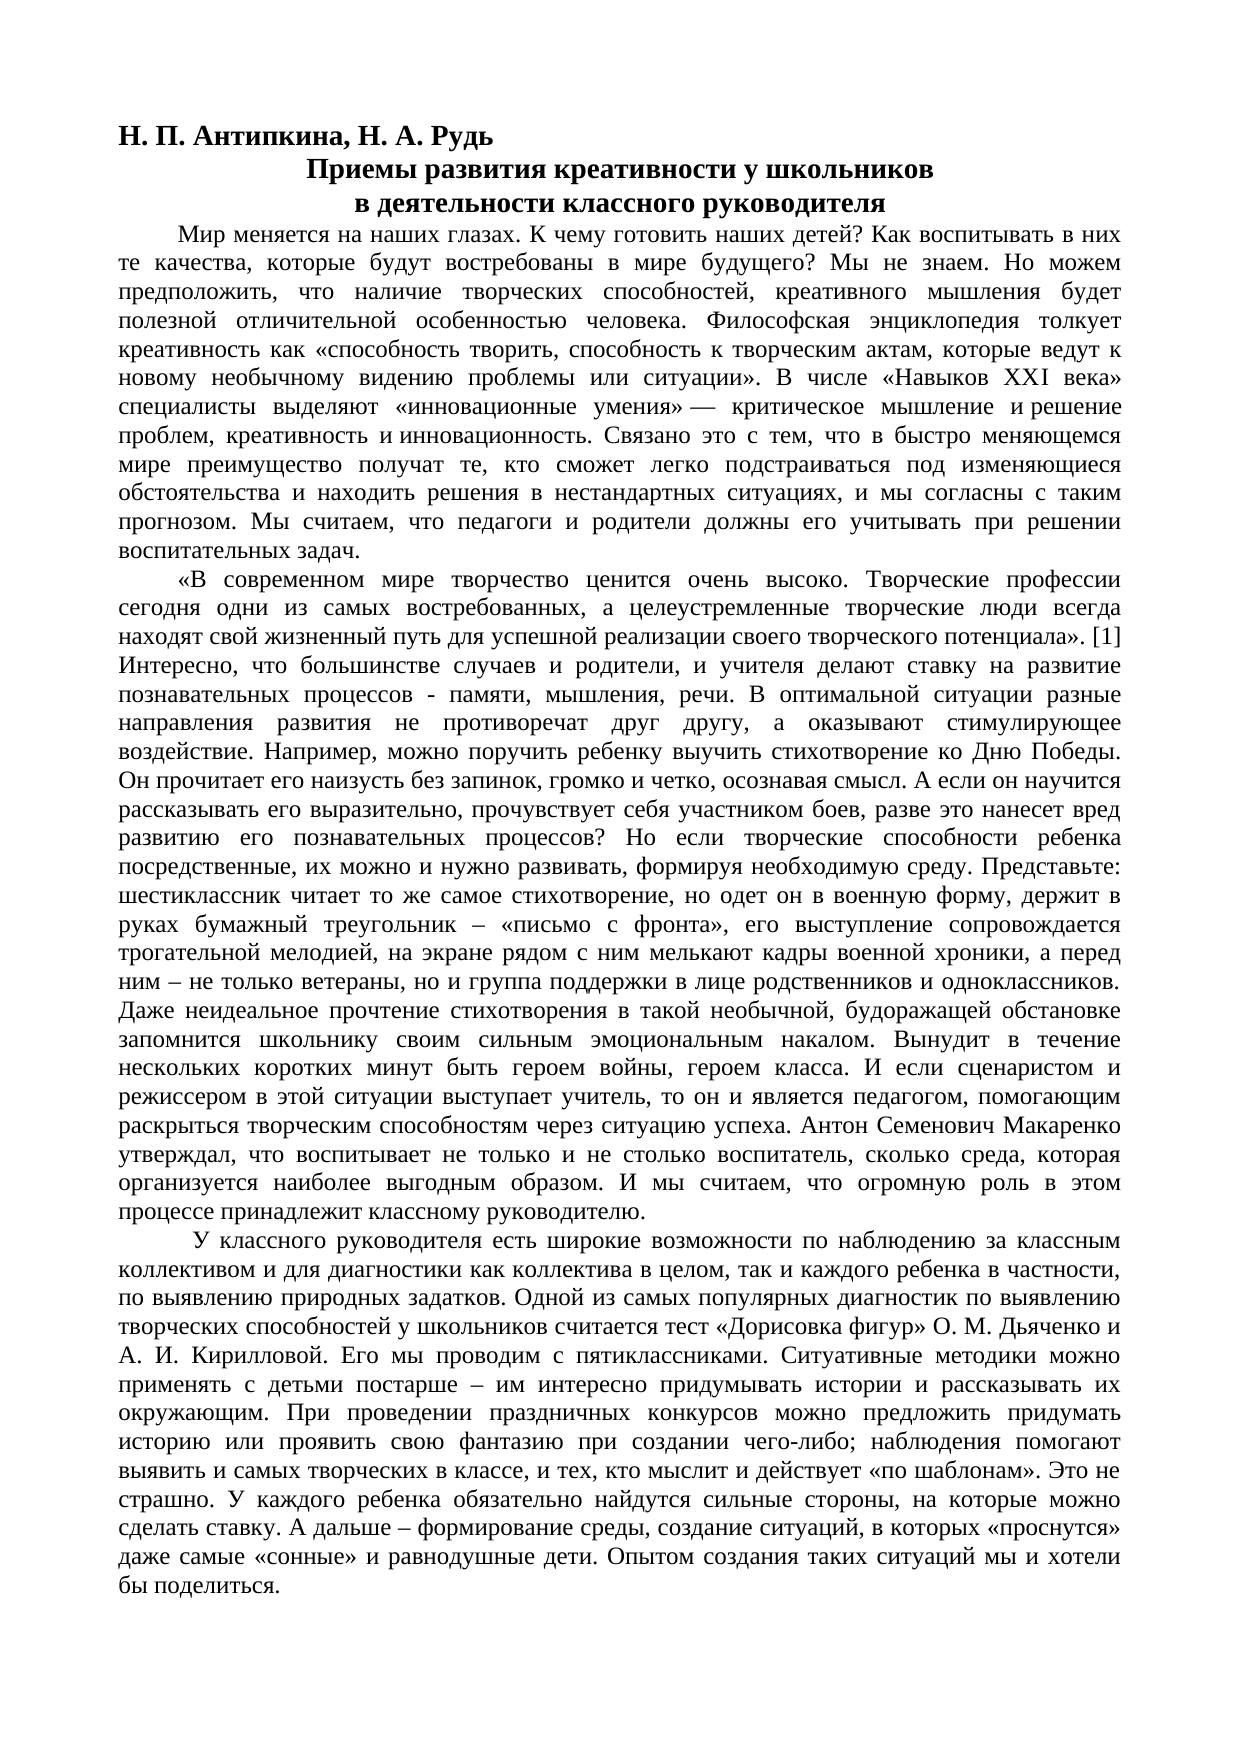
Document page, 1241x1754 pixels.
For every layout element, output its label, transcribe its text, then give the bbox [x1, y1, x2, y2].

text в деятельности классного руководителя [118, 185, 1122, 219]
text «В современном мире творчество ценится очень высоко. Творческие профессии сегодня одни из самых востребованных, а целеустремленные творческие люди всегда находят свой жизненный путь для успешной реализации своего творческого потенциала». [1] Интересно, что большинстве случаев и родители, и учителя делают ставку на развитие познавательных процессов - памяти, мышления, речи. В оптимальной ситуации разные направления развития не противоречат друг другу, а оказывают стимулирующее воздействие. Например, можно поручить ребенку выучить стихотворение ко Дню Победы. Он прочитает его наизусть без запинок, громко и четко, осознавая смысл. А если он научится рассказывать его выразительно, прочувствует себя участником боев, разве это нанесет вред развитию его познавательных процессов? Но если творческие способности ребенка посредственные, их можно и нужно развивать, формируя необходимую среду. Представьте: шестиклассник читает то же самое стихотворение, но одет он в военную форму, держит в руках бумажный треугольник – «письмо с фронта», его выступление сопровождается трогательной мелодией, на экране рядом с ним мелькают кадры военной хроники, а перед ним – не только ветераны, но и группа поддержки в лице родственников и одноклассников. Даже неидеальное прочтение стихотворения в такой необычной, будоражащей обстановке запомнится школьнику своим сильным эмоциональным накалом. Вынудит в течение нескольких коротких минут быть героем войны, героем класса. И если сценаристом и режиссером в этой ситуации выступает учитель, то он и является педагогом, помогающим раскрыться творческим способностям через ситуацию успеха. Антон Семенович Макаренко утверждал, что воспитывает не только и не столько воспитатель, сколько среда, которая организуется наиболее выгодным образом. И мы считаем, что огромную роль в этом процессе принадлежит классному руководителю. [118, 564, 1122, 1225]
text Мир меняется на наших глазах. К чему готовить наших детей? Как воспитывать в них те качества, которые будут востребованы в мире будущего? Мы не знаем. Но можем предположить, что наличие творческих способностей, креативного мышления будет полезной отличительной особенностью человека. Философская энциклопедия толкует креативность как «способность творить, способность к творческим актам, которые ведут к новому необычному видению проблемы или ситуации». В числе «Навыков ХХI века» специалисты выделяют «инновационные умения» — критическое мышление и решение проблем, креативность и инновационность. Связано это с тем, что в быстро меняющемся мире преимущество получат те, кто сможет легко подстраиваться под изменяющиеся обстоятельства и находить решения в нестандартных ситуациях, и мы согласны с таким прогнозом. Мы считаем, что педагоги и родители должны его учитывать при решении воспитательных задач. [118, 219, 1122, 564]
text У классного руководителя есть широкие возможности по наблюдению за классным коллективом и для диагностики как коллектива в целом, так и каждого ребенка в частности, по выявлению природных задатков. Одной из самых популярных диагностик по выявлению творческих способностей у школьников считается тест «Дорисовка фигур» О. М. Дьяченко и А. И. Кирилловой. Его мы проводим с пятиклассниками. Ситуативные методики можно применять с детьми постарше – им интересно придумывать истории и рассказывать их окружающим. При проведении праздничных конкурсов можно предложить придумать историю или проявить свою фантазию при создании чего-либо; наблюдения помогают выявить и самых творческих в классе, и тех, кто мыслит и действует «по шаблонам». Это не страшно. У каждого ребенка обязательно найдутся сильные стороны, на которые можно сделать ставку. А дальше – формирование среды, создание ситуаций, в которых «проснутся» даже самые «сонные» и равнодушные дети. Опытом создания таких ситуаций мы и хотели бы поделиться. [118, 1225, 1122, 1599]
text Приемы развития креативности у школьников [118, 152, 1122, 185]
text Н. П. Антипкина, Н. А. Рудь [118, 118, 1122, 152]
